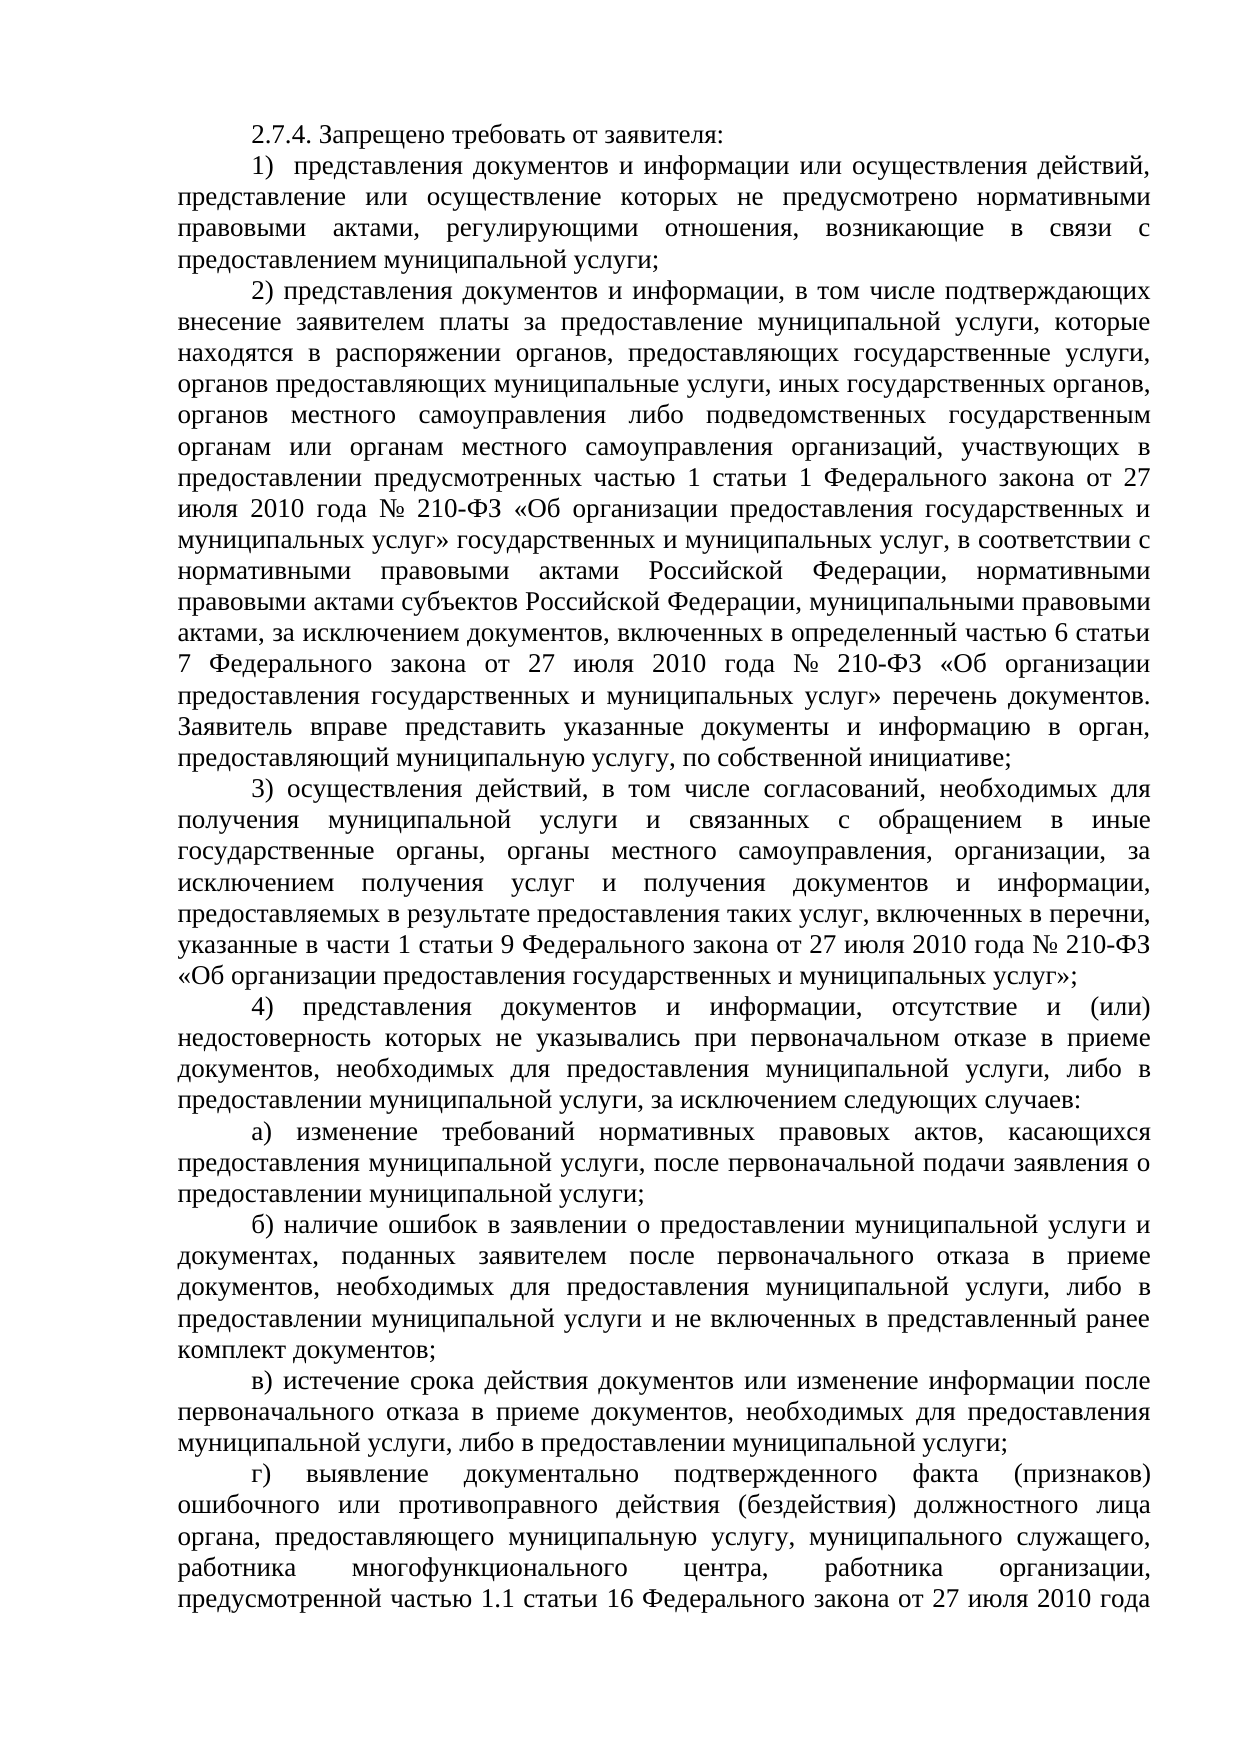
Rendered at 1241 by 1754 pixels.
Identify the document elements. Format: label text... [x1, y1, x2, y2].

text в) истечение срока действия документов или изменение информации после первоначального отказа в приеме документов, необходимых для предоставления муниципальной услуги, либо в предоставлении муниципальной услуги; [177, 1364, 1152, 1457]
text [177, 1457, 1152, 1613]
text а) изменение требований нормативных правовых актов, касающихся предоставления муниципальной услуги, после первоначальной подачи заявления о предоставлении муниципальной услуги; [177, 1115, 1152, 1208]
text 2.7.4. Запрещено требовать от заявителя: [177, 118, 1152, 149]
text 2) представления документов и информации, в том числе подтверждающих внесение заявителем платы за предоставление муниципальной услуги, которые находятся в распоряжении органов, предоставляющих государственные услуги, органов предоставляющих муниципальные услуги, иных государственных органов, органов местного самоуправления либо подведомственных государственным органам или органам местного самоуправления организаций, участвующих в предоставлении предусмотренных частью 1 статьи 1 Федерального закона от 27 июля 2010 года № 210-ФЗ «Об организации предоставления государственных и муниципальных услуг» государственных и муниципальных услуг, в соответствии с нормативными правовыми актами Российской Федерации, нормативными правовыми актами субъектов Российской Федерации, муниципальными правовыми актами, за исключением документов, включенных в определенный частью 6 статьи 7 Федерального закона от 27 июля 2010 года № 210-ФЗ «Об организации предоставления государственных и муниципальных услуг» перечень документов. Заявитель вправе представить указанные документы и информацию в орган, предоставляющий муниципальную услугу, по собственной инициативе; [177, 274, 1152, 772]
text 3) осуществления действий, в том числе согласований, необходимых для получения муниципальной услуги и связанных с обращением в иные государственные органы, органы местного самоуправления, организации, за исключением получения услуг и получения документов и информации, предоставляемых в результате предоставления таких услуг, включенных в перечни, указанные в части 1 статьи 9 Федерального закона от 27 июля 2010 года № 210-ФЗ «Об организации предоставления государственных и муниципальных услуг»; [177, 772, 1152, 990]
text 4) представления документов и информации, отсутствие и (или) недостоверность которых не указывались при первоначальном отказе в приеме документов, необходимых для предоставления муниципальной услуги, либо в предоставлении муниципальной услуги, за исключением следующих случаев: [177, 990, 1152, 1115]
text 1) представления документов и информации или осуществления действий, представление или осуществление которых не предусмотрено нормативными правовыми актами, регулирующими отношения, возникающие в связи с предоставлением муниципальной услуги; [177, 149, 1152, 274]
text б) наличие ошибок в заявлении о предоставлении муниципальной услуги и документах, поданных заявителем после первоначального отказа в приеме документов, необходимых для предоставления муниципальной услуги, либо в предоставлении муниципальной услуги и не включенных в представленный ранее комплект документов; [177, 1208, 1152, 1364]
